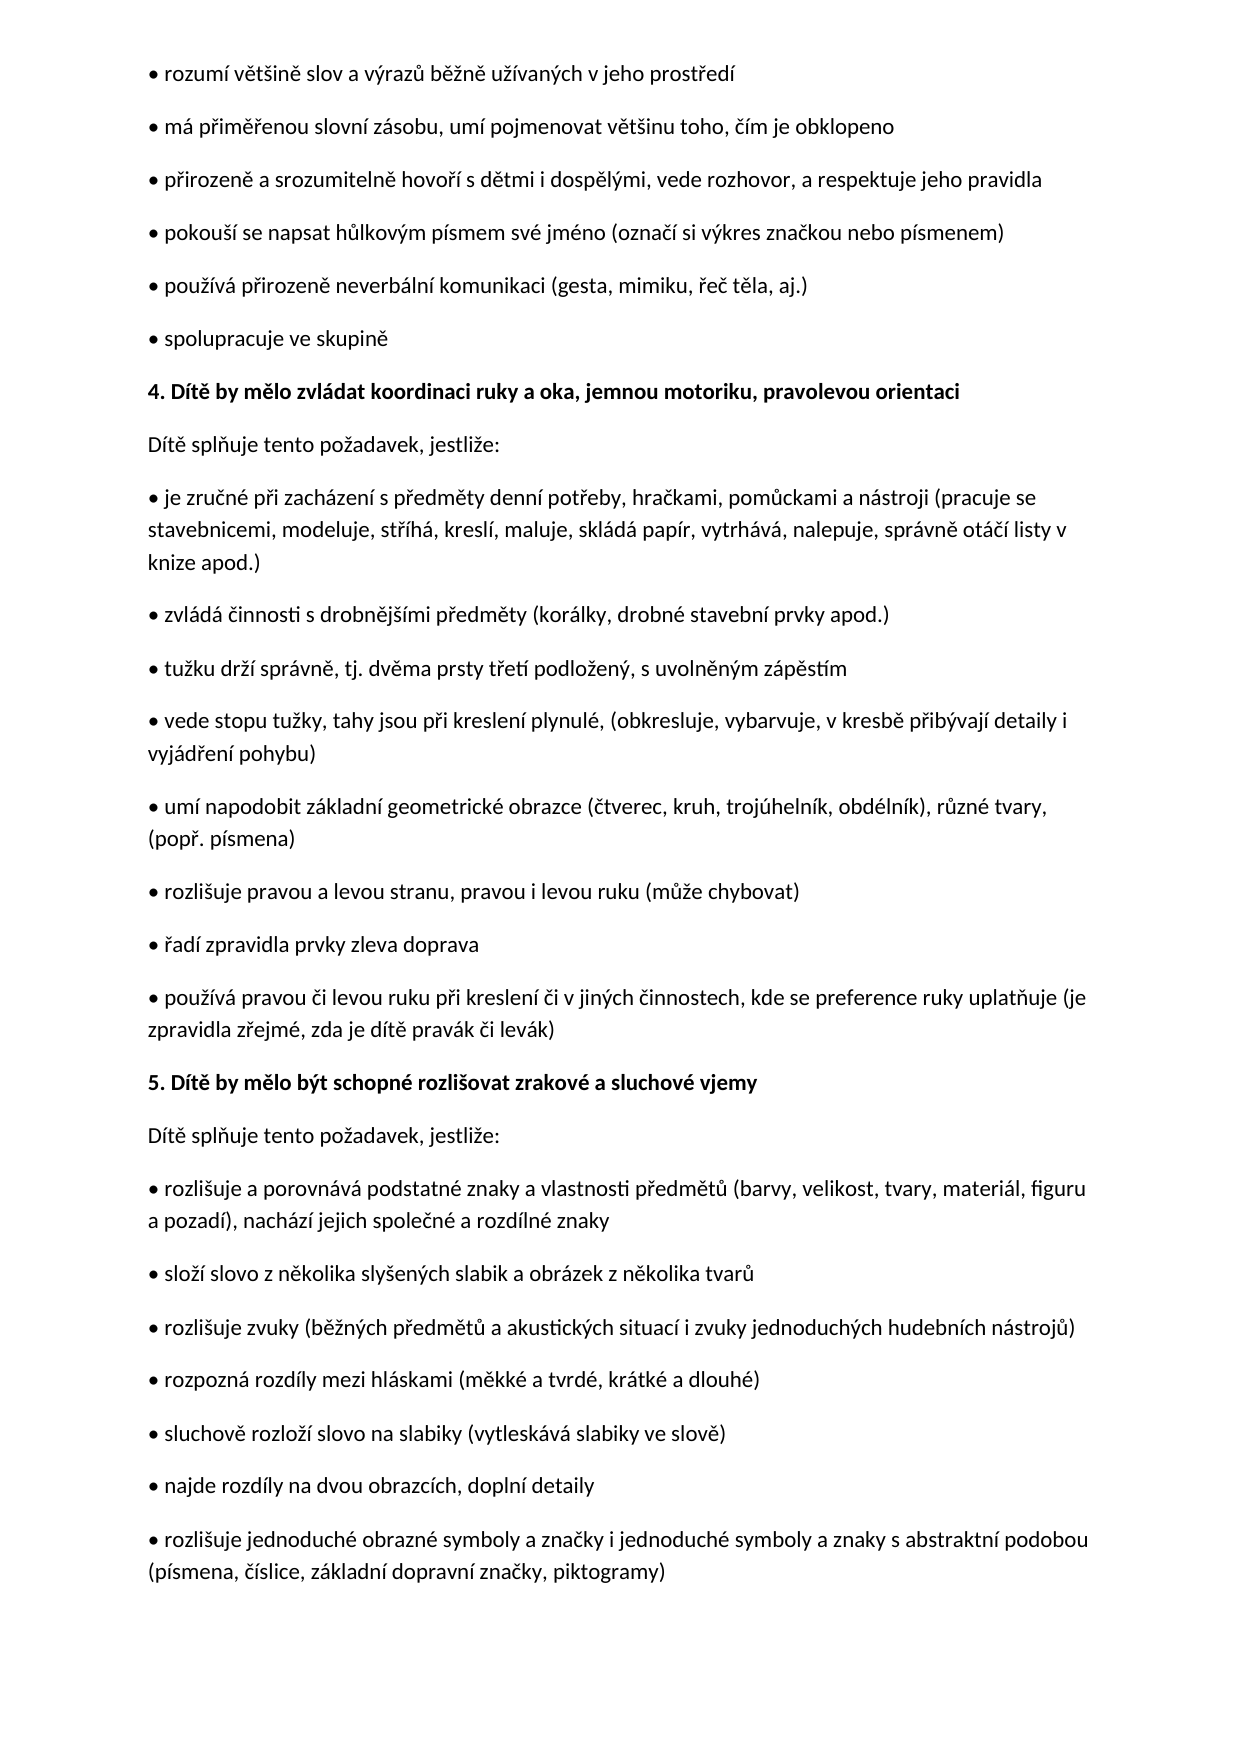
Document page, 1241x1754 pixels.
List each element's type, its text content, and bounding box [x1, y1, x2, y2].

text • tužku drží správně, tj. dvěma prsty třetí podložený, s uvolněným zápěstím [148, 654, 1093, 682]
text Dítě splňuje tento požadavek, jestliže: [148, 1121, 1093, 1149]
text • je zručné při zacházení s předměty denní potřeby, hračkami, pomůckami a nástroji (pracuje se stavebnicemi, modeluje, stříhá, kreslí, maluje, skládá papír, vytrhává, nalepuje, správně otáčí listy v knize apod.) [148, 483, 1093, 576]
text • sluchově rozloží slovo na slabiky (vytleskává slabiky ve slově) [148, 1419, 1093, 1447]
text • najde rozdíly na dvou obrazcích, doplní detaily [148, 1472, 1093, 1500]
text • umí napodobit základní geometrické obrazce (čtverec, kruh, trojúhelník, obdélník), různé tvary, (popř. písmena) [148, 792, 1093, 852]
text • přirozeně a srozumitelně hovoří s dětmi i dospělými, vede rozhovor, a respektuje jeho pravidla [148, 165, 1093, 193]
text 4. Dítě by mělo zvládat koordinaci ruky a oka, jemnou motoriku, pravolevou orientaci [148, 377, 1093, 405]
text • rozlišuje jednoduché obrazné symboly a značky i jednoduché symboly a znaky s abstraktní podobou (písmena, číslice, základní dopravní značky, piktogramy) [148, 1525, 1093, 1585]
text • má přiměřenou slovní zásobu, umí pojmenovat většinu toho, čím je obklopeno [148, 112, 1093, 140]
text • vede stopu tužky, tahy jsou při kreslení plynulé, (obkresluje, vybarvuje, v kresbě přibývají detaily i vyjádření pohybu) [148, 707, 1093, 767]
text • rozlišuje a porovnává podstatné znaky a vlastnosti předmětů (barvy, velikost, tvary, materiál, figuru a pozadí), nachází jejich společné a rozdílné znaky [148, 1174, 1093, 1234]
text • spolupracuje ve skupině [148, 324, 1093, 352]
text • rozumí většině slov a výrazů běžně užívaných v jeho prostředí [148, 59, 1093, 87]
text • pokouší se napsat hůlkovým písmem své jméno (označí si výkres značkou nebo písmenem) [148, 218, 1093, 246]
text • používá pravou či levou ruku při kreslení či v jiných činnostech, kde se preference ruky uplatňuje (je zpravidla zřejmé, zda je dítě pravák či levák) [148, 983, 1093, 1043]
text • používá přirozeně neverbální komunikaci (gesta, mimiku, řeč těla, aj.) [148, 271, 1093, 299]
text • rozlišuje pravou a levou stranu, pravou i levou ruku (může chybovat) [148, 877, 1093, 905]
text • složí slovo z několika slyšených slabik a obrázek z několika tvarů [148, 1259, 1093, 1288]
text • zvládá činnosti s drobnějšími předměty (korálky, drobné stavební prvky apod.) [148, 601, 1093, 629]
text • rozlišuje zvuky (běžných předmětů a akustických situací i zvuky jednoduchých hudebních nástrojů) [148, 1313, 1093, 1341]
text 5. Dítě by mělo být schopné rozlišovat zrakové a sluchové vjemy [148, 1068, 1093, 1096]
text • řadí zpravidla prvky zleva doprava [148, 930, 1093, 958]
text Dítě splňuje tento požadavek, jestliže: [148, 430, 1093, 458]
text • rozpozná rozdíly mezi hláskami (měkké a tvrdé, krátké a dlouhé) [148, 1366, 1093, 1394]
